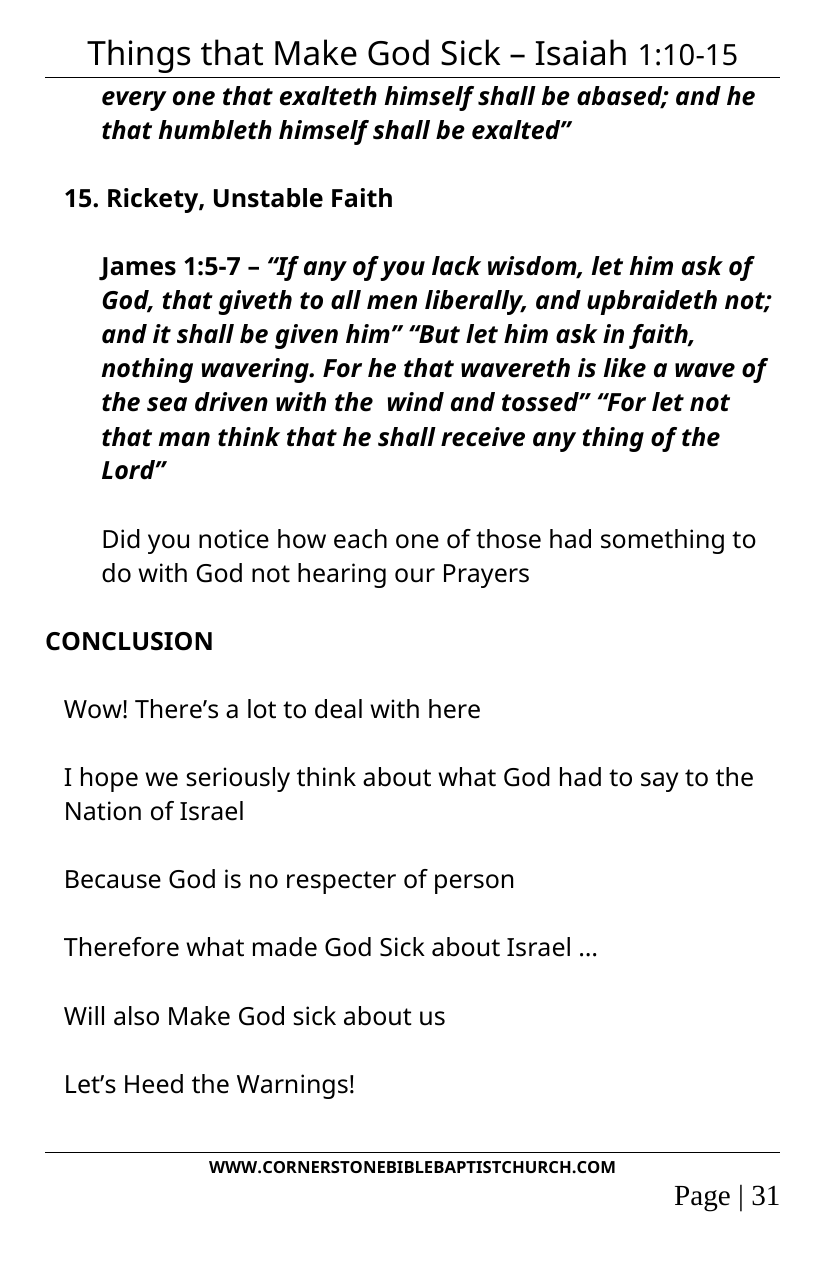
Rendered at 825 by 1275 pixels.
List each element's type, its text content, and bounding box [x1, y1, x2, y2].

text Did you notice how each one of those had something to do with God not hearing our Prayers [101, 521, 780, 589]
text Will also Make God sick about us [64, 998, 780, 1032]
text 15. Rickety, Unstable Faith [64, 181, 780, 215]
text Therefore what made God Sick about Israel … [64, 930, 780, 964]
text James 1:5-7 – “If any of you lack wisdom, let him ask of God, that giveth to all men liberally, and upbraideth not; and it shall be given him” “But let him ask in faith, nothing wavering. For he that wavereth is like a wave of the sea driven with the wind and tossed” “For let not that man think that he shall receive any thing of the Lord” [101, 249, 780, 487]
text CONCLUSION [45, 623, 780, 658]
text I hope we seriously think about what God had to say to the Nation of Israel [64, 760, 780, 828]
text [101, 78, 780, 147]
text Wow! There’s a lot to deal with here [64, 692, 780, 726]
text Because God is no respecter of person [64, 862, 780, 896]
text Let’s Heed the Warnings! [64, 1066, 780, 1100]
